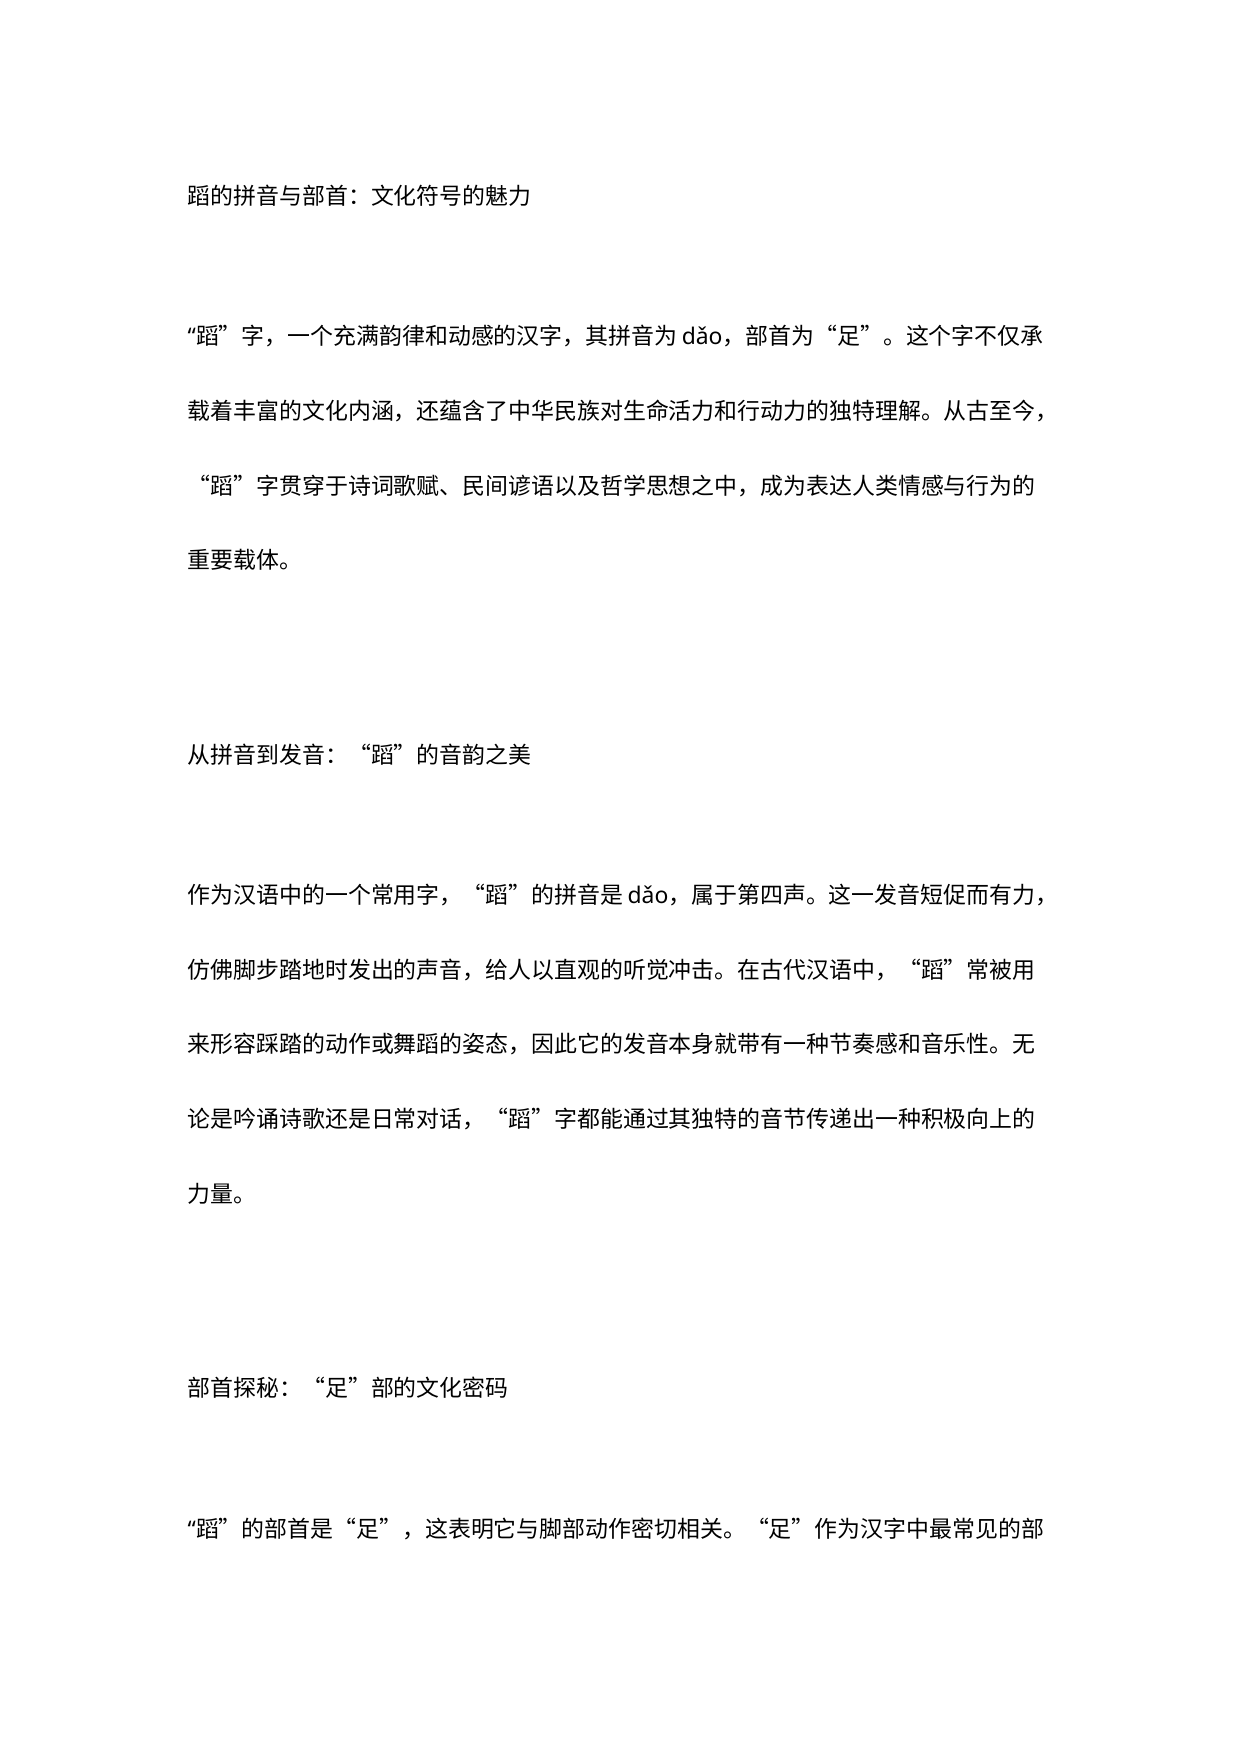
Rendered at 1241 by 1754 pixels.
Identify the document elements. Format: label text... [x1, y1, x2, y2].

text 蹈的拼音与部首：文化符号的魅力 [187, 162, 1053, 227]
text 部首探秘：“足”部的文化密码 [187, 1354, 1053, 1419]
text 从拼音到发音：“蹈”的音韵之美 [187, 721, 1053, 786]
text 作为汉语中的一个常用字，“蹈”的拼音是dǎo，属于第四声。这一发音短促而有力，仿佛脚步踏地时发出的声音，给人以直观的听觉冲击。在古代汉语中，“蹈”常被用来形容踩踏的动作或舞蹈的姿态，因此它的发音本身就带有一种节奏感和音乐性。无论是吟诵诗歌还是日常对话，“蹈”字都能通过其独特的音节传递出一种积极向上的力量。 [187, 861, 1053, 1225]
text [187, 1494, 1053, 1559]
text “蹈”字，一个充满韵律和动感的汉字，其拼音为dǎo，部首为“足”。这个字不仅承载着丰富的文化内涵，还蕴含了中华民族对生命活力和行动力的独特理解。从古至今，“蹈”字贯穿于诗词歌赋、民间谚语以及哲学思想之中，成为表达人类情感与行为的重要载体。 [187, 302, 1053, 591]
